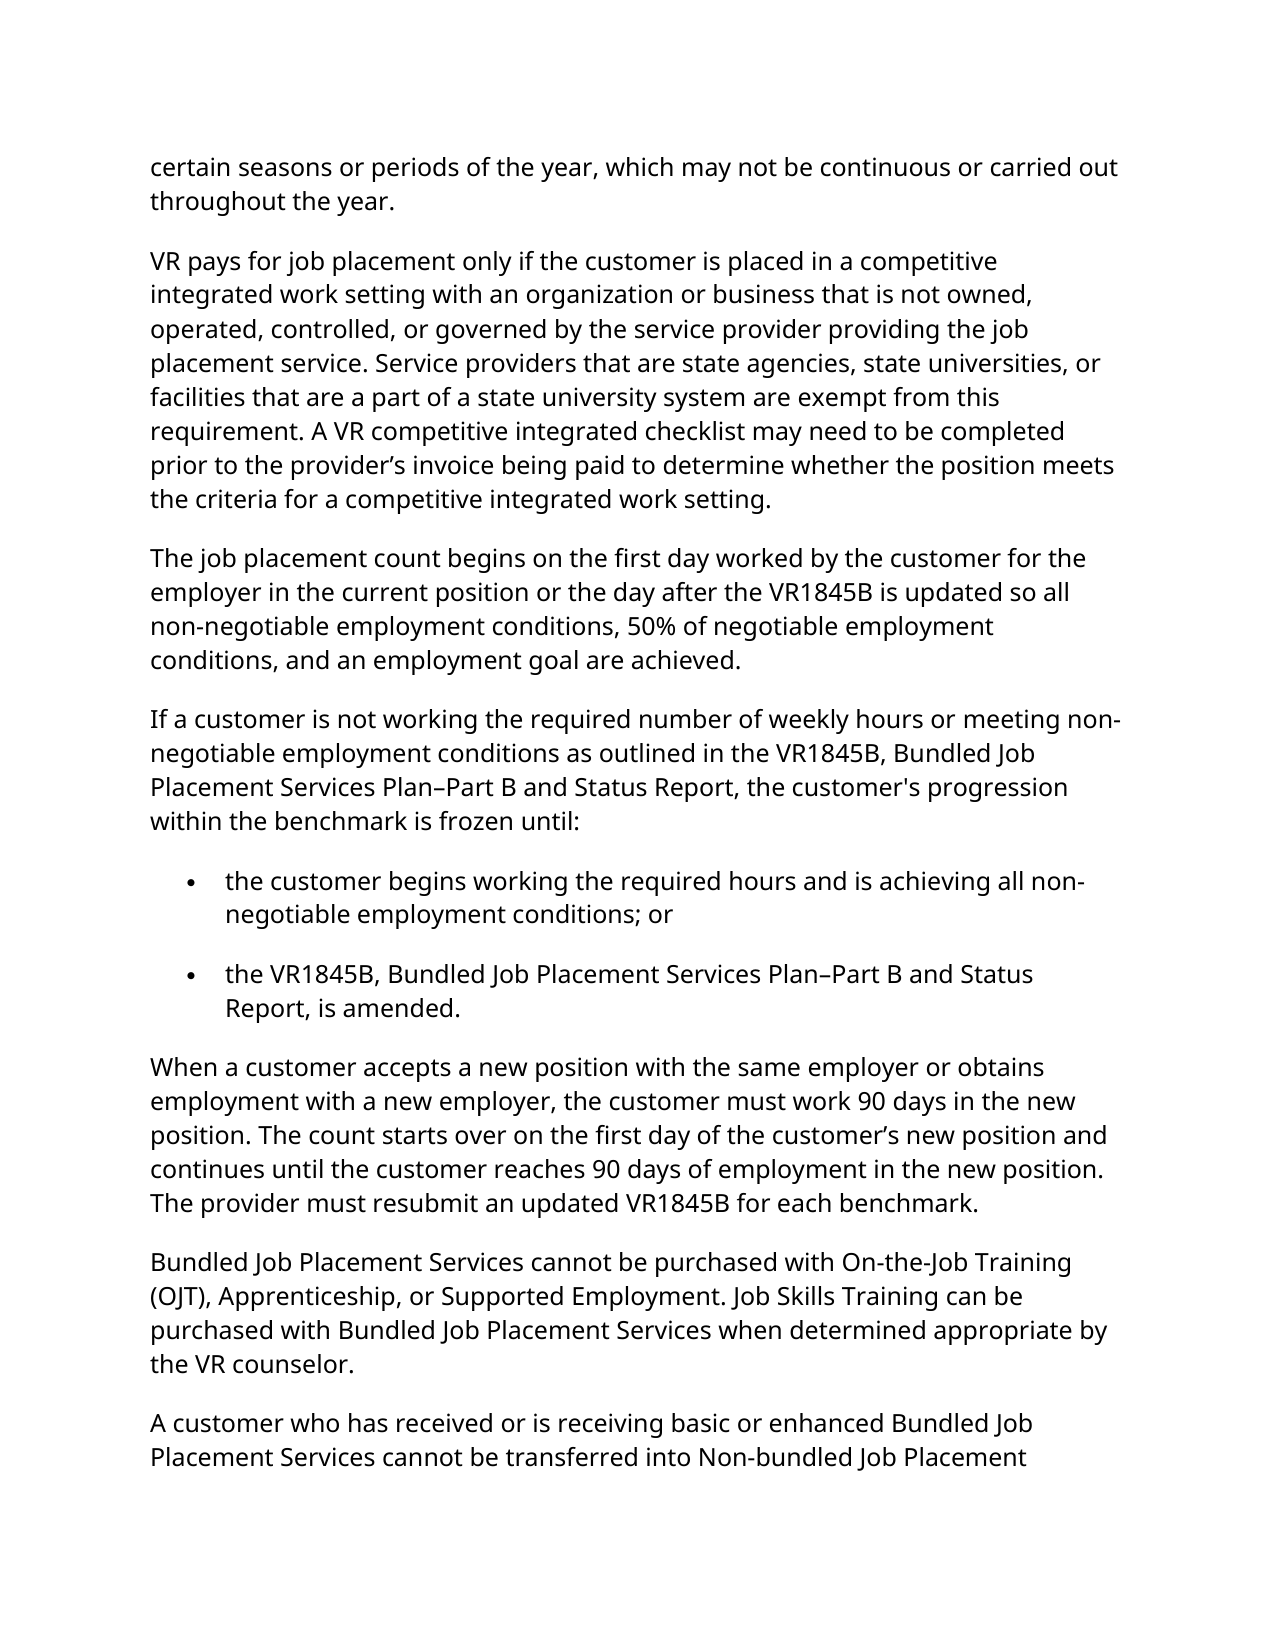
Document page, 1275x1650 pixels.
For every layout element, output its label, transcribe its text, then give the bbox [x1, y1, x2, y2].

text Bundled Job Placement Services cannot be purchased with On-the-Job Training (OJT), Apprenticeship, or Supported Employment. Job Skills Training can be purchased with Bundled Job Placement Services when determined appropriate by the VR counselor. [150, 1245, 1125, 1381]
list the VR1845B, Bundled Job Placement Services Plan–Part B and Status Report, is amended. [187, 956, 1125, 1024]
list the customer begins working the required hours and is achieving all non-negotiable employment conditions; or [187, 863, 1125, 931]
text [150, 1406, 1125, 1474]
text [150, 150, 1125, 218]
text VR pays for job placement only if the customer is placed in a competitive integrated work setting with an organization or business that is not owned, operated, controlled, or governed by the service provider providing the job placement service. Service providers that are state agencies, state universities, or facilities that are a part of a state university system are exempt from this requirement. A VR competitive integrated checklist may need to be completed prior to the provider’s invoice being paid to determine whether the position meets the criteria for a competitive integrated work setting. [150, 243, 1125, 516]
text If a customer is not working the required number of weekly hours or meeting non-negotiable employment conditions as outlined in the VR1845B, Bundled Job Placement Services Plan–Part B and Status Report, the customer's progression within the benchmark is frozen until: [150, 702, 1125, 838]
text When a customer accepts a new position with the same employer or obtains employment with a new employer, the customer must work 90 days in the new position. The count starts over on the first day of the customer’s new position and continues until the customer reaches 90 days of employment in the new position. The provider must resubmit an updated VR1845B for each benchmark. [150, 1049, 1125, 1220]
text The job placement count begins on the first day worked by the customer for the employer in the current position or the day after the VR1845B is updated so all non-negotiable employment conditions, 50% of negotiable employment conditions, and an employment goal are achieved. [150, 541, 1125, 677]
